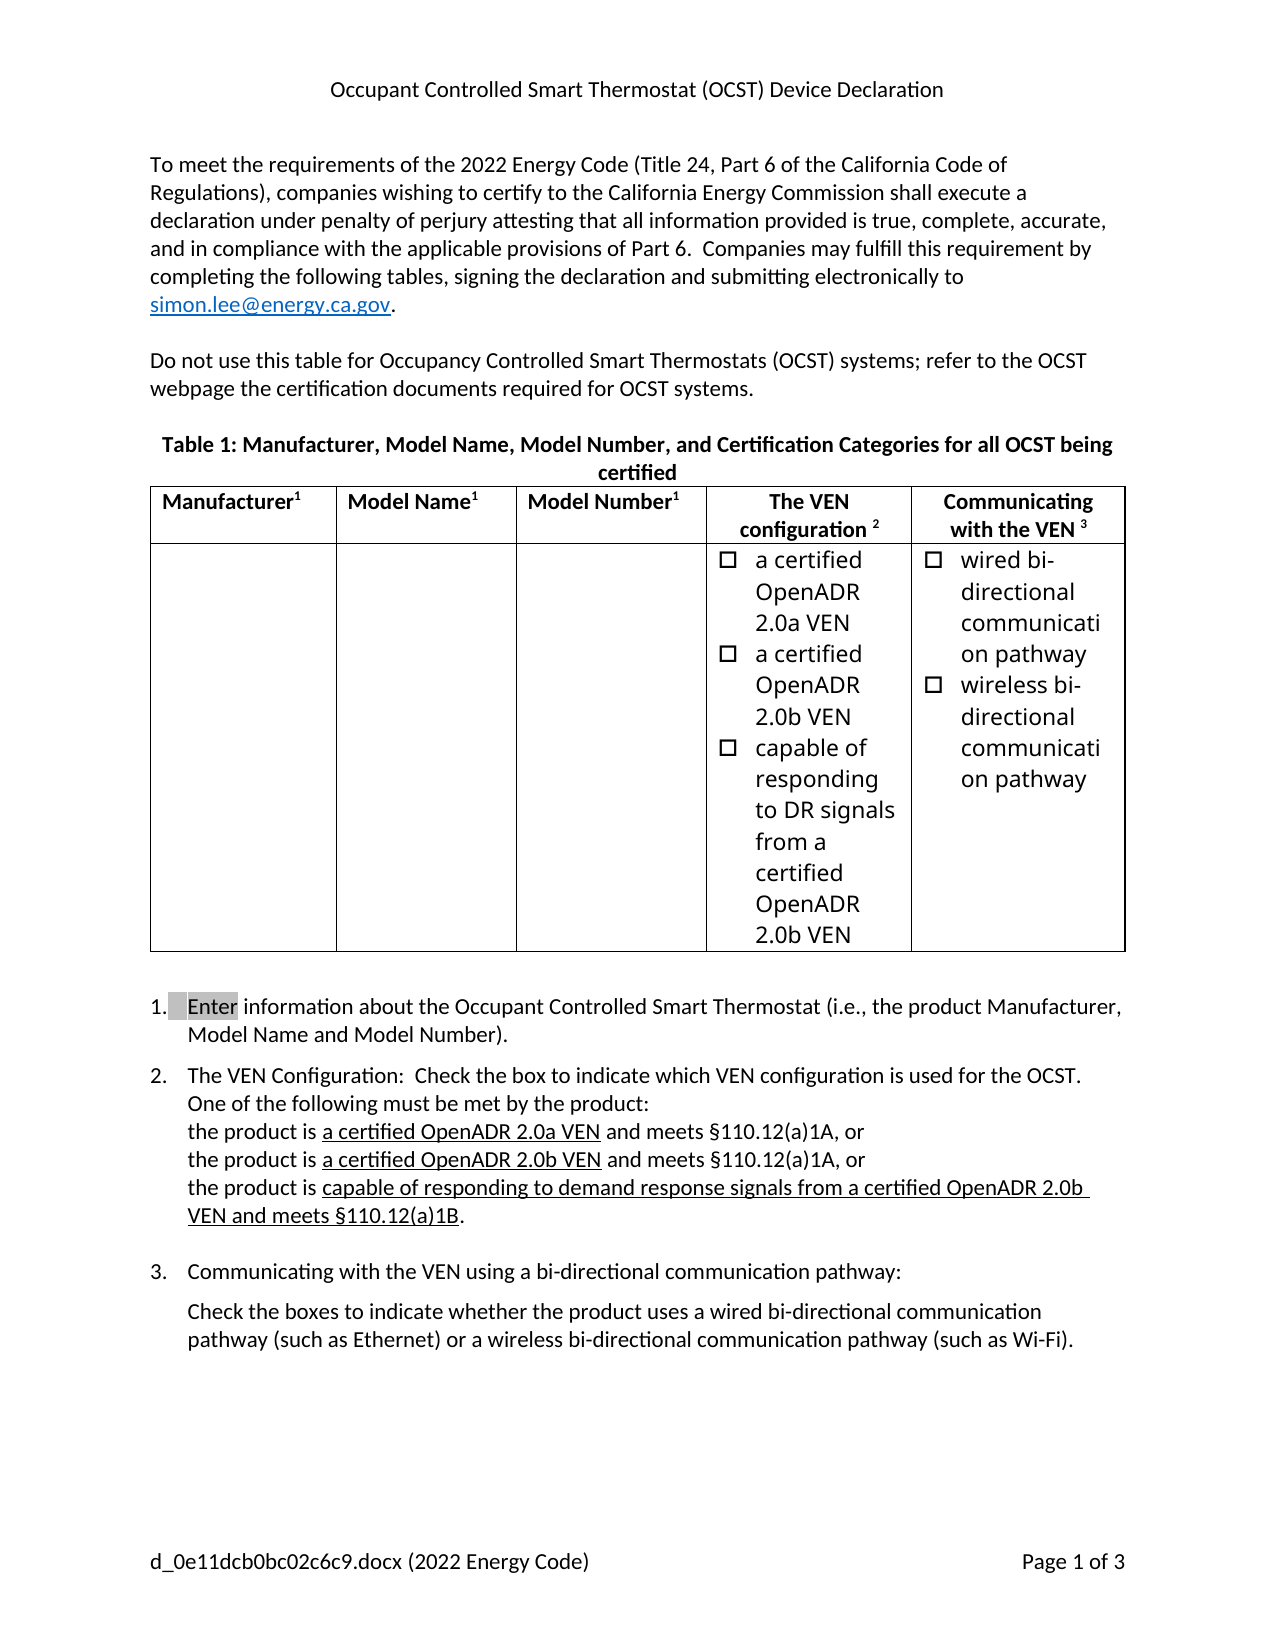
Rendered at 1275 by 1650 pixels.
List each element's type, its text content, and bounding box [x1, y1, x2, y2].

list Communicating with the VEN using a bi-directional communication pathway: [150, 1257, 1125, 1285]
list Enter information about the Occupant Controlled Smart Thermostat (i.e., the product Manufacturer, Model Name and Model Number). [150, 992, 1125, 1048]
table_header Manufacturer1 [151, 487, 336, 543]
table_cell wired bi-directional communication pathway wireless bi-directional communication pathway [912, 544, 1124, 951]
text the product is a certified OpenADR 2.0a VEN and meets §110.12(a)1A, or [187, 1117, 1125, 1145]
text the product is capable of responding to demand response signals from a certified OpenADR 2.0b VEN and meets §110.12(a)1B. [187, 1173, 1125, 1229]
table_cell [517, 544, 706, 951]
text the product is a certified OpenADR 2.0b VEN and meets §110.12(a)1A, or [187, 1145, 1125, 1173]
table_header The VEN configuration 2 [707, 487, 911, 543]
list The VEN Configuration: Check the box to indicate which VEN configuration is used for the OCST. [150, 1061, 1125, 1089]
table_cell a certified OpenADR 2.0a VEN a certified OpenADR 2.0b VEN capable of responding to DR signals from a certified OpenADR 2.0b VEN [707, 544, 911, 951]
text Check the boxes to indicate whether the product uses a wired bi-directional communication pathway (such as Ethernet) or a wireless bi-directional communication pathway (such as Wi-Fi). [187, 1297, 1125, 1353]
table_cell [337, 544, 516, 951]
table_header Model Number1 [517, 487, 706, 543]
table_header Model Name1 [337, 487, 516, 543]
text One of the following must be met by the product: [187, 1089, 1125, 1117]
text Do not use this table for Occupancy Controlled Smart Thermostats (OCST) systems; refer to the OCST webpage the certification documents required for OCST systems. [150, 346, 1125, 402]
table_header Communicating with the VEN 3 [912, 487, 1124, 543]
text To meet the requirements of the 2022 Energy Code (Title 24, Part 6 of the California Code of Regulations), companies wishing to certify to the California Energy Commission shall execute a declaration under penalty of perjury attesting that all information provided is true, complete, accurate, and in compliance with the applicable provisions of Part 6. Companies may fulfill this requirement by completing the following tables, signing the declaration and submitting electronically to simon.lee@energy.ca.gov. [150, 150, 1125, 318]
table_cell [151, 544, 336, 951]
text Table 1: Manufacturer, Model Name, Model Number, and Certification Categories for all OCST being certified [150, 430, 1125, 486]
